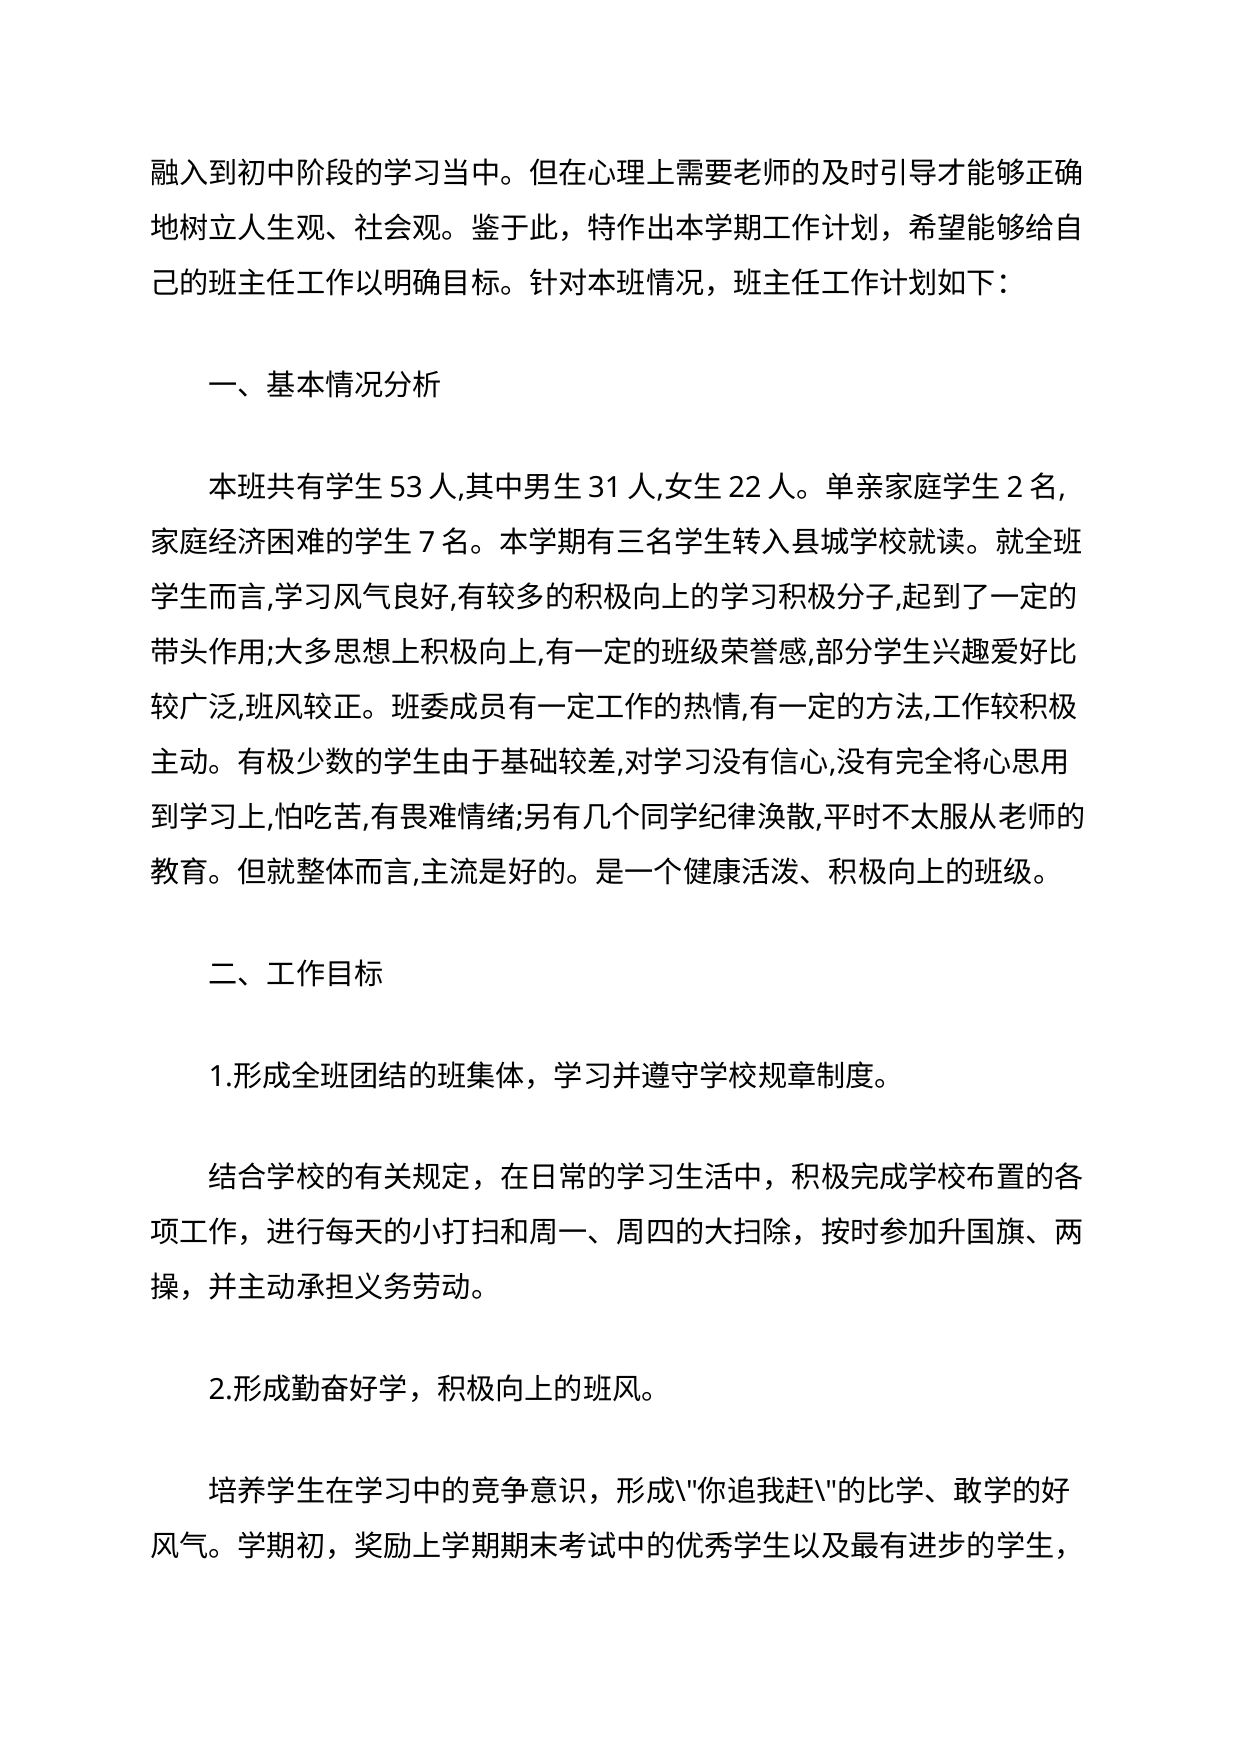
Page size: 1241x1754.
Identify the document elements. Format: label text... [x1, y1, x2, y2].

text 结合学校的有关规定，在日常的学习生活中，积极完成学校布置的各项工作，进行每天的小打扫和周一、周四的大扫除，按时参加升国旗、两操，并主动承担义务劳动。 [150, 1154, 1090, 1306]
text 本班共有学生53人,其中男生31人,女生22人。单亲家庭学生2名,家庭经济困难的学生7名。本学期有三名学生转入县城学校就读。就全班学生而言,学习风气良好,有较多的积极向上的学习积极分子,起到了一定的带头作用;大多思想上积极向上,有一定的班级荣誉感,部分学生兴趣爱好比较广泛,班风较正。班委成员有一定工作的热情,有一定的方法,工作较积极主动。有极少数的学生由于基础较差,对学习没有信心,没有完全将心思用到学习上,怕吃苦,有畏难情绪;另有几个同学纪律涣散,平时不太服从老师的教育。但就整体而言,主流是好的。是一个健康活泼、积极向上的班级。 [150, 463, 1090, 891]
text 2.形成勤奋好学，积极向上的班风。 [150, 1366, 1090, 1408]
text 1.形成全班团结的班集体，学习并遵守学校规章制度。 [150, 1052, 1090, 1094]
text 二、工作目标 [150, 950, 1090, 993]
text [150, 150, 1090, 302]
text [150, 1468, 1090, 1565]
text 一、基本情况分析 [150, 362, 1090, 404]
